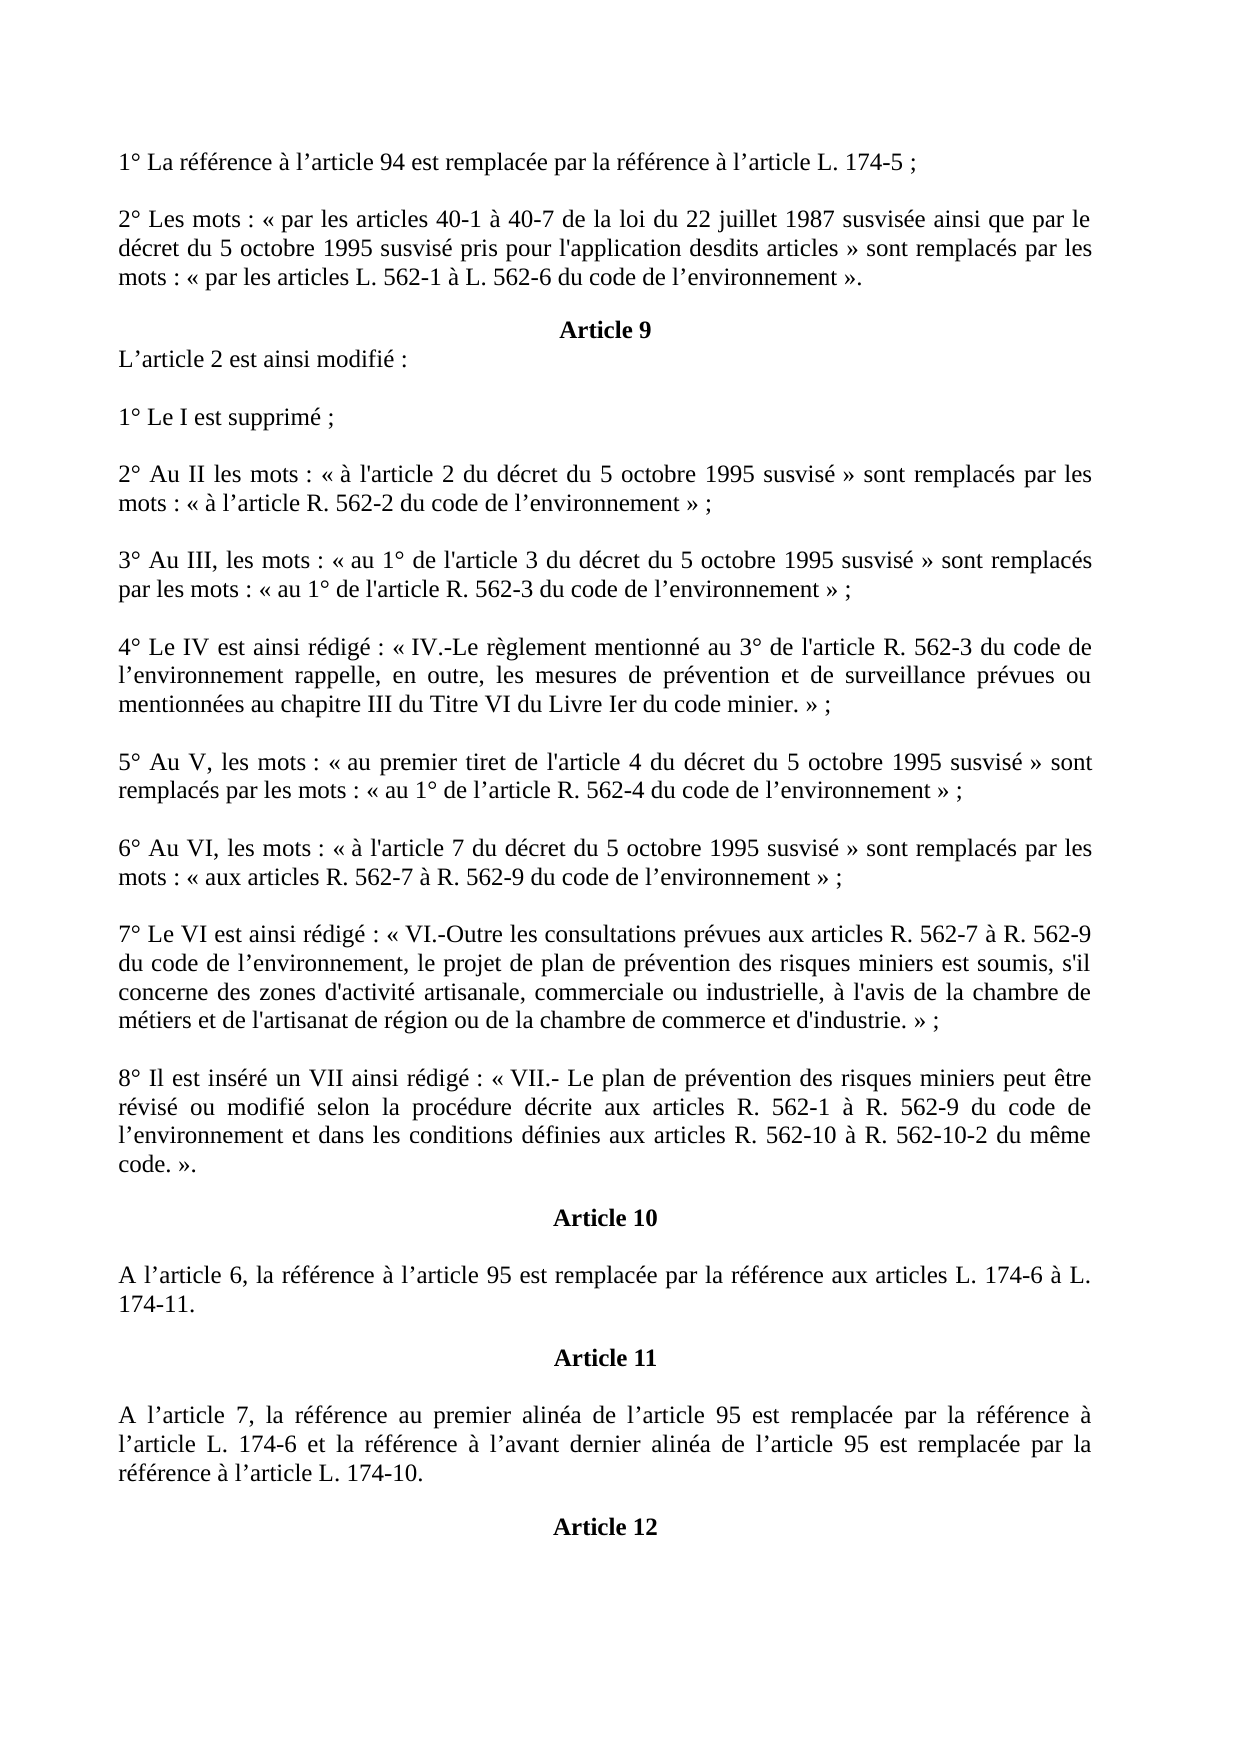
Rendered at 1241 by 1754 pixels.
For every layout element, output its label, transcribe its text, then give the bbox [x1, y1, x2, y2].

text L’article 2 est ainsi modifié : [118, 344, 1092, 373]
text A l’article 6, la référence à l’article 95 est remplacée par la référence aux articles L. 174-6 à L. 174-11. [118, 1261, 1092, 1318]
text 6° Au VI, les mots : « à l'article 7 du décret du 5 octobre 1995 susvisé » sont remplacés par les mots : « aux articles R. 562-7 à R. 562-9 du code de l’environnement » ; [118, 833, 1092, 891]
subtitle Article 11 [118, 1343, 1092, 1372]
text 4° Le IV est ainsi rédigé : « IV.-Le règlement mentionné au 3° de l'article R. 562-3 du code de l’environnement rappelle, en outre, les mesures de prévention et de surveillance prévues ou mentionnées au chapitre III du Titre VI du Livre Ier du code minier. » ; [118, 632, 1092, 718]
subtitle Article 10 [118, 1203, 1092, 1232]
text 8° Il est inséré un VII ainsi rédigé : « VII.- Le plan de prévention des risques miniers peut être révisé ou modifié selon la procédure décrite aux articles R. 562-1 à R. 562-9 du code de l’environnement et dans les conditions définies aux articles R. 562-10 à R. 562-10-2 du même code. ». [118, 1063, 1092, 1178]
text 3° Au III, les mots : « au 1° de l'article 3 du décret du 5 octobre 1995 susvisé » sont remplacés par les mots : « au 1° de l'article R. 562-3 du code de l’environnement » ; [118, 546, 1092, 603]
text 1° La référence à l’article 94 est remplacée par la référence à l’article L. 174-5 ; [118, 147, 1092, 176]
subtitle Article 12 [118, 1512, 1092, 1541]
text 5° Au V, les mots : « au premier tiret de l'article 4 du décret du 5 octobre 1995 susvisé » sont remplacés par les mots : « au 1° de l’article R. 562-4 du code de l’environnement » ; [118, 747, 1092, 804]
text 7° Le VI est ainsi rédigé : « VI.-Outre les consultations prévues aux articles R. 562-7 à R. 562-9 du code de l’environnement, le projet de plan de prévention des risques miniers est soumis, s'il concerne des zones d'activité artisanale, commerciale ou industrielle, à l'avis de la chambre de métiers et de l'artisanat de région ou de la chambre de commerce et d'industrie. » ; [118, 919, 1092, 1034]
text 1° Le I est supprimé ; [118, 402, 1092, 431]
text A l’article 7, la référence au premier alinéa de l’article 95 est remplacée par la référence à l’article L. 174-6 et la référence à l’avant dernier alinéa de l’article 95 est remplacée par la référence à l’article L. 174-10. [118, 1401, 1092, 1487]
text 2° Au II les mots : « à l'article 2 du décret du 5 octobre 1995 susvisé » sont remplacés par les mots : « à l’article R. 562-2 du code de l’environnement » ; [118, 459, 1092, 517]
subtitle Article 9 [118, 316, 1092, 344]
text 2° Les mots : « par les articles 40-1 à 40-7 de la loi du 22 juillet 1987 susvisée ainsi que par le décret du 5 octobre 1995 susvisé pris pour l'application desdits articles » sont remplacés par les mots : « par les articles L. 562-1 à L. 562-6 du code de l’environnement ». [118, 204, 1092, 291]
